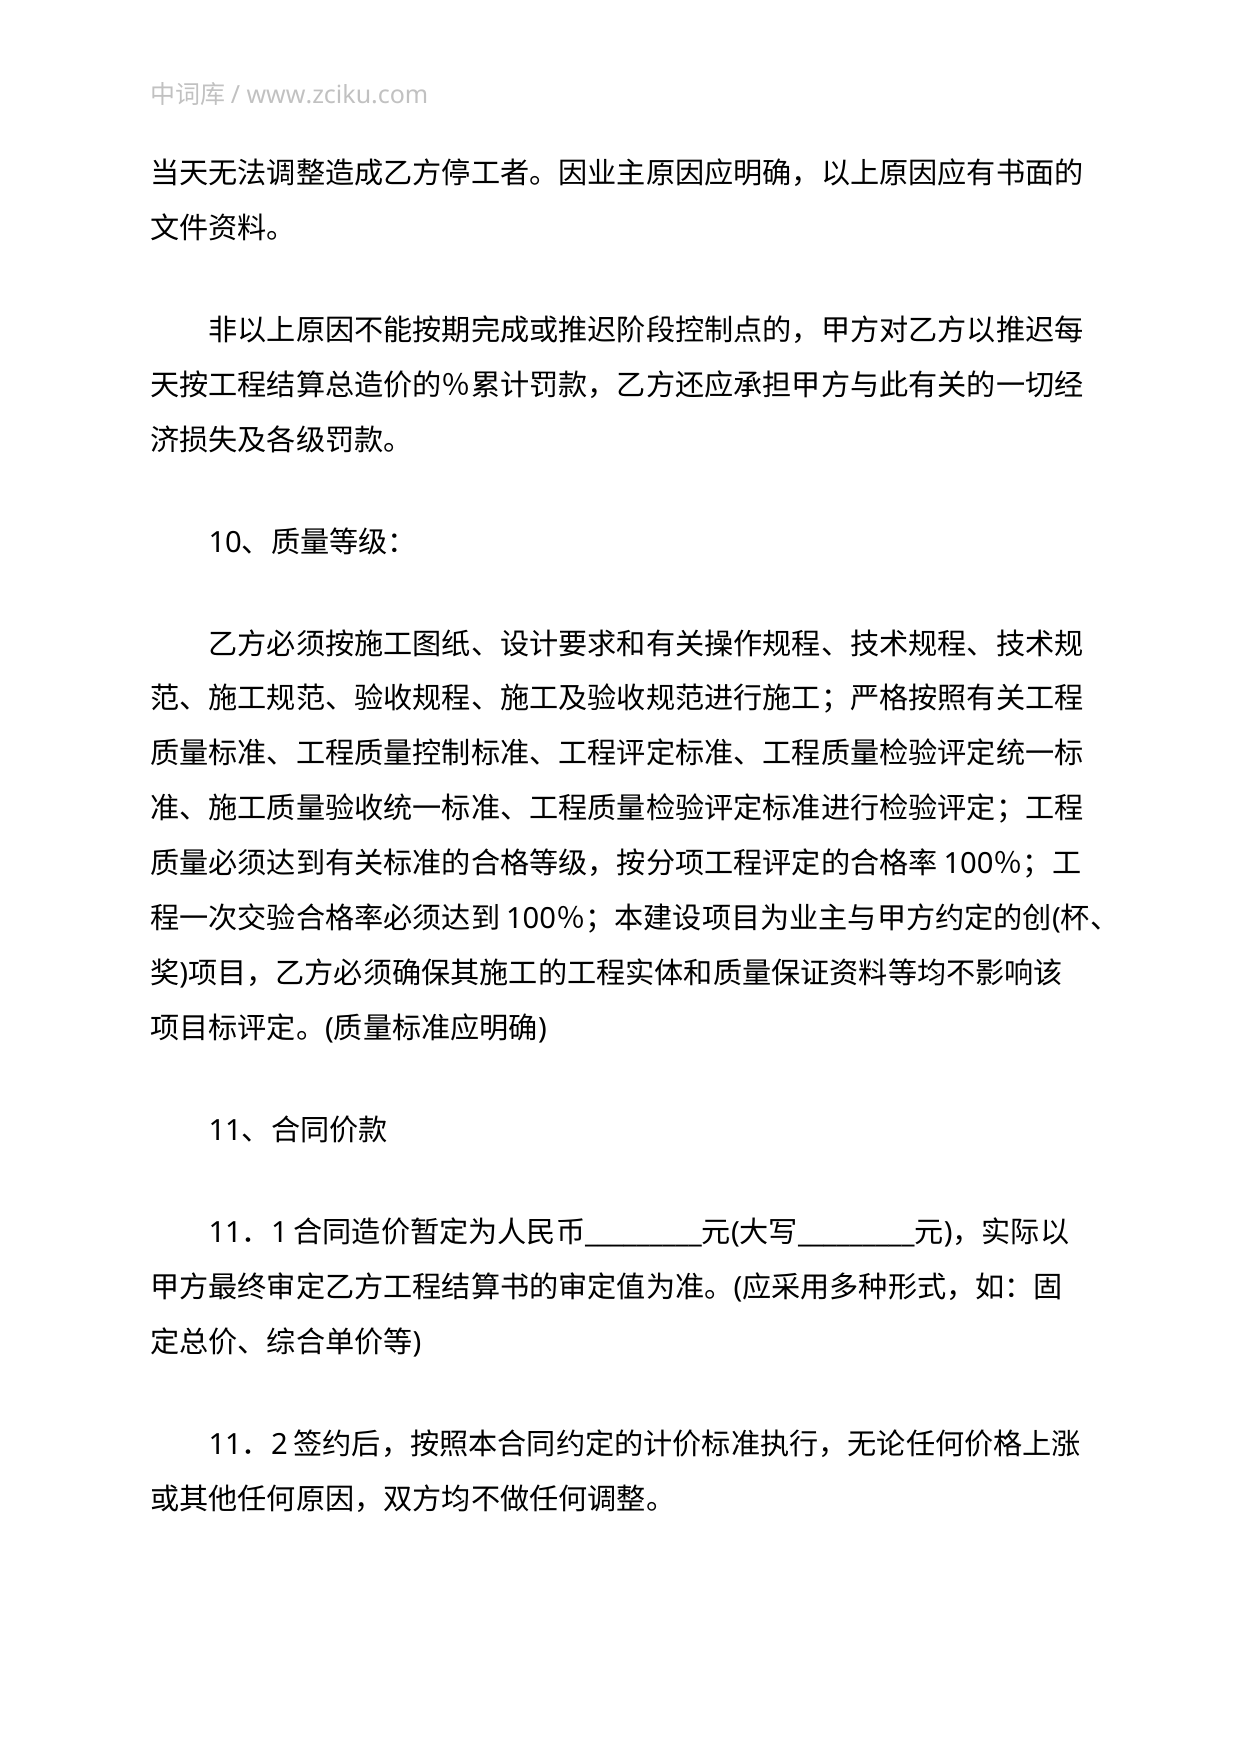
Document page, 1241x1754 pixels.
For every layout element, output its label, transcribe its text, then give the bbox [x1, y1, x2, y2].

text 10、质量等级： [150, 518, 1090, 561]
text 非以上原因不能按期完成或推迟阶段控制点的，甲方对乙方以推迟每天按工程结算总造价的％累计罚款，乙方还应承担甲方与此有关的一切经济损失及各级罚款。 [150, 307, 1090, 459]
text 11、合同价款 [150, 1107, 1090, 1149]
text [150, 150, 1090, 247]
text 11．2签约后，按照本合同约定的计价标准执行，无论任何价格上涨或其他任何原因，双方均不做任何调整。 [150, 1421, 1090, 1518]
text 乙方必须按施工图纸、设计要求和有关操作规程、技术规程、技术规范、施工规范、验收规程、施工及验收规范进行施工；严格按照有关工程质量标准、工程质量控制标准、工程评定标准、工程质量检验评定统一标准、施工质量验收统一标准、工程质量检验评定标准进行检验评定；工程质量必须达到有关标准的合格等级，按分项工程评定的合格率100％；工程一次交验合格率必须达到100％；本建设项目为业主与甲方约定的创(杯、奖)项目，乙方必须确保其施工的工程实体和质量保证资料等均不影响该项目标评定。(质量标准应明确) [150, 620, 1090, 1047]
text 11．1合同造价暂定为人民币_________元(大写_________元)，实际以甲方最终审定乙方工程结算书的审定值为准。(应采用多种形式，如：固定总价、综合单价等) [150, 1209, 1090, 1361]
